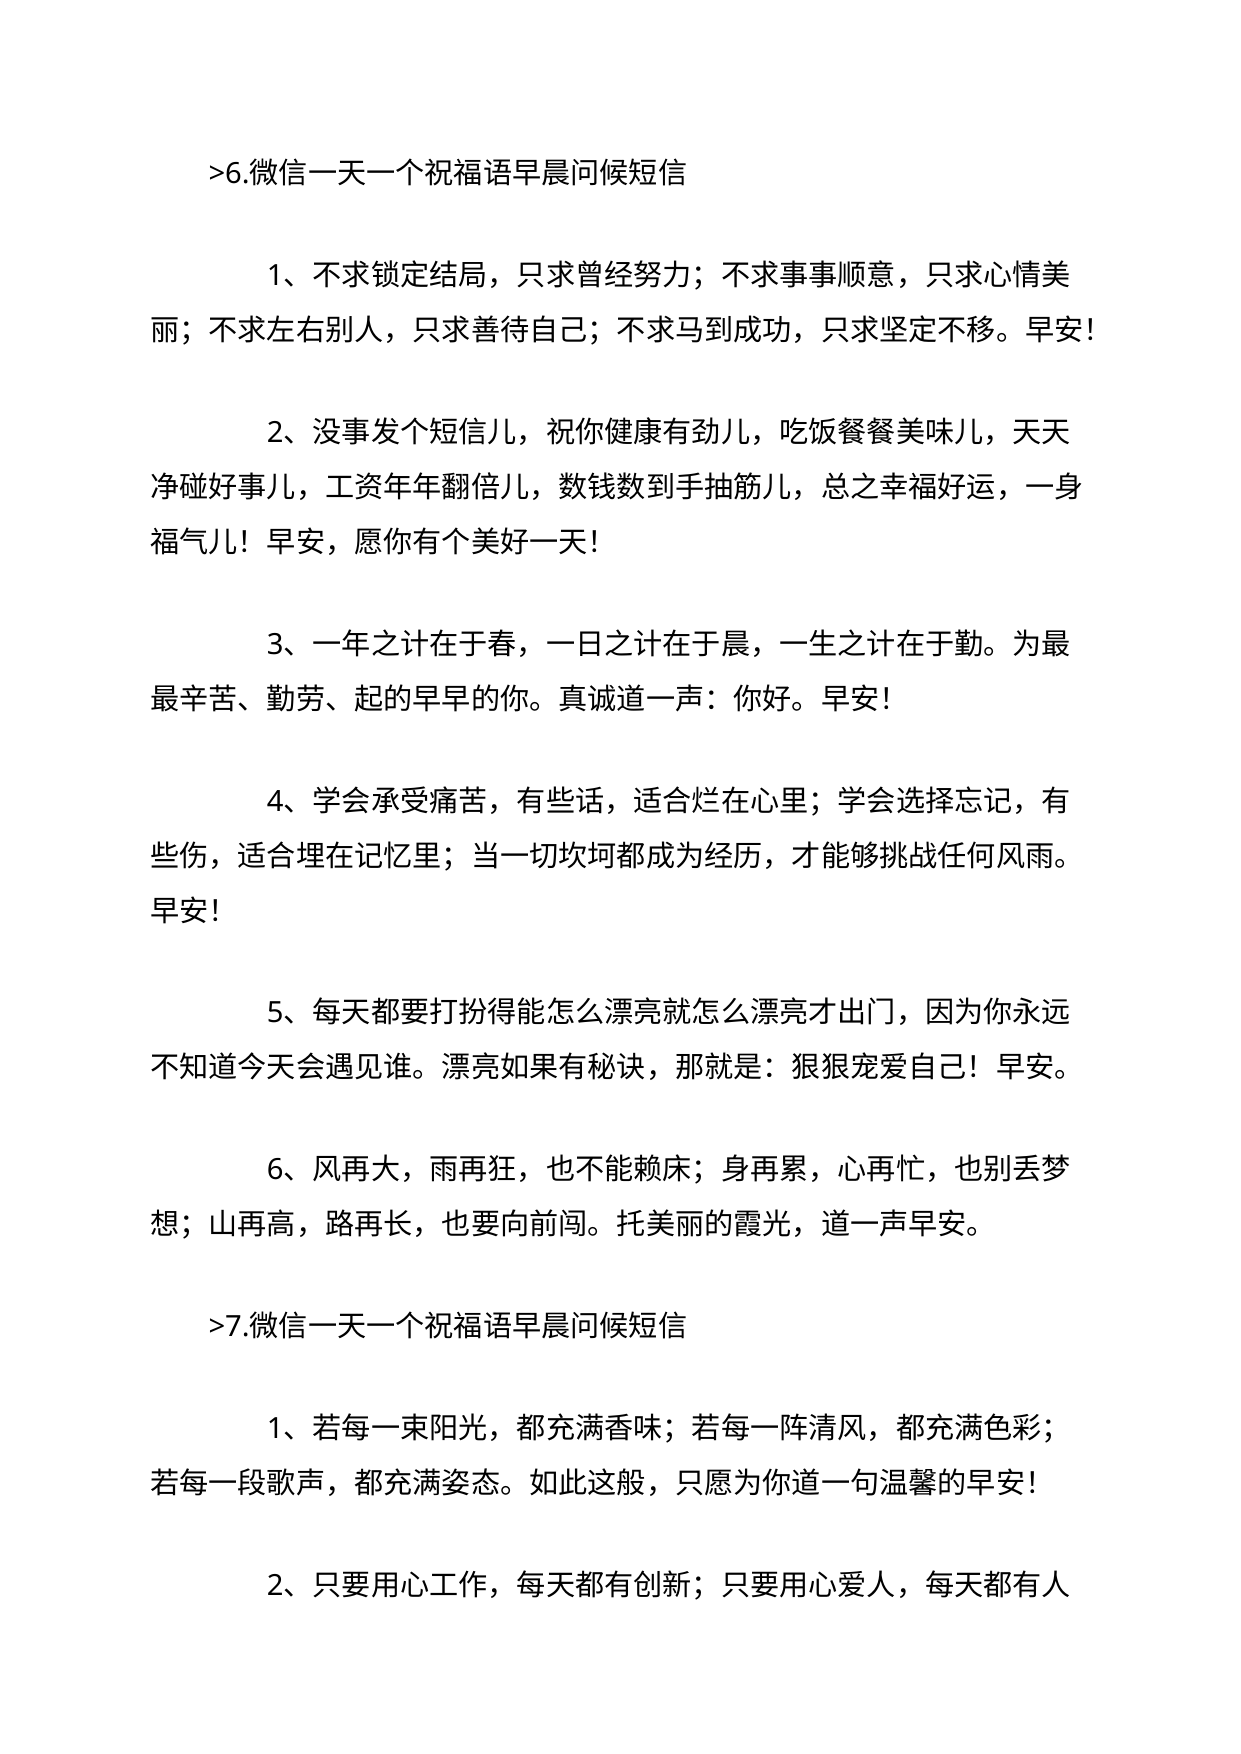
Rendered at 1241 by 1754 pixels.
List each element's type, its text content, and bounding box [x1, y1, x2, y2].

text 3、一年之计在于春，一日之计在于晨，一生之计在于勤。为最最辛苦、勤劳、起的早早的你。真诚道一声：你好。早安！ [150, 620, 1090, 718]
text >7.微信一天一个祝福语早晨问候短信 [150, 1302, 1090, 1345]
text 1、不求锁定结局，只求曾经努力；不求事事顺意，只求心情美丽；不求左右别人，只求善待自己；不求马到成功，只求坚定不移。早安！ [150, 252, 1090, 349]
text >6.微信一天一个祝福语早晨问候短信 [150, 150, 1090, 192]
text 5、每天都要打扮得能怎么漂亮就怎么漂亮才出门，因为你永远不知道今天会遇见谁。漂亮如果有秘诀，那就是：狠狠宠爱自己！早安。 [150, 989, 1090, 1086]
text 6、风再大，雨再狂，也不能赖床；身再累，心再忙，也别丢梦想；山再高，路再长，也要向前闯。托美丽的霞光，道一声早安。 [150, 1146, 1090, 1243]
text 2、没事发个短信儿，祝你健康有劲儿，吃饭餐餐美味儿，天天净碰好事儿，工资年年翻倍儿，数钱数到手抽筋儿，总之幸福好运，一身福气儿！早安，愿你有个美好一天！ [150, 409, 1090, 561]
text 1、若每一束阳光，都充满香味；若每一阵清风，都充满色彩；若每一段歌声，都充满姿态。如此这般，只愿为你道一句温馨的早安！ [150, 1404, 1090, 1502]
text 4、学会承受痛苦，有些话，适合烂在心里；学会选择忘记，有些伤，适合埋在记忆里；当一切坎坷都成为经历，才能够挑战任何风雨。早安！ [150, 777, 1090, 929]
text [150, 1561, 1090, 1603]
